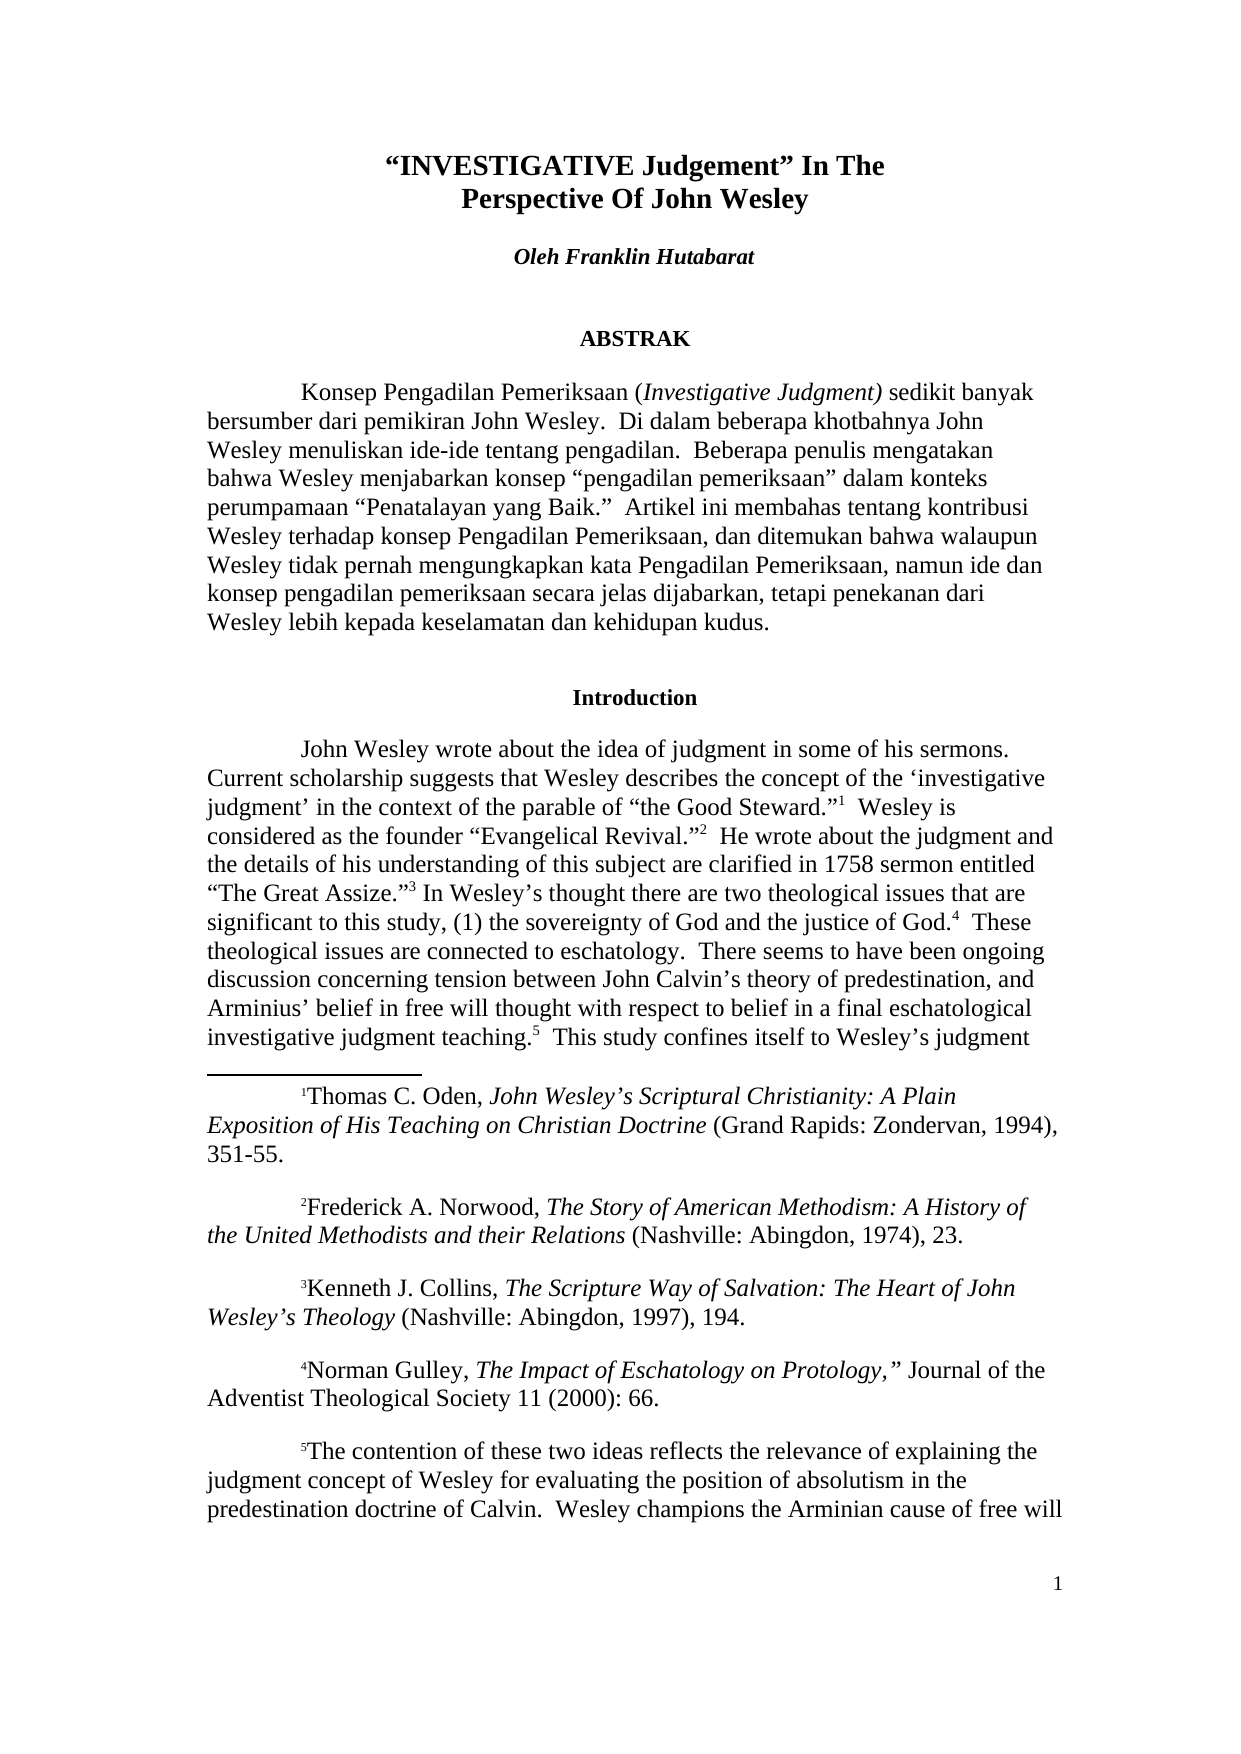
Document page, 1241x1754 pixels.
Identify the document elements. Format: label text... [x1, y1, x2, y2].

subtitle Oleh Franklin Hutabarat [207, 243, 1063, 269]
text John Wesley wrote about the idea of judgment in some of his sermons. Current scholarship suggests that Wesley describes the concept of the ‘investigative judgment’ in the context of the parable of “the Good Steward.” Wesley is considered as the founder “Evangelical Revival.” He wrote about the judgment and the details of his understanding of this subject are clarified in 1758 sermon entitled “The Great Assize.” In Wesley’s thought there are two theological issues that are significant to this study, (1) the sovereignty of God and the justice of God. These theological issues are connected to eschatology. There seems to have been ongoing discussion concerning tension between John Calvin’s theory of predestination, and Arminius’ belief in free will thought with respect to belief in a final eschatological investigative judgment teaching. This study confines itself to Wesley’s judgment thought. Gulley notes it is significant that the judgment is an important eschatological event in Scripture, as are the Creeds, and theological systems. In Wesley’s concept, the basis for judgment is “works”, along with “words and tempers, upon which we shall either be condemned or acquitted in the last day.” Another key to Wesley’s judgment concept, vital to its development, is the “order of salvation.” This is “rooted in the existence and recognition of original sin and God’s response to it.” Finally, the eschatological insight that the end is near contributes the exposition of the judgment in the context of holiness and freedom of the will. [207, 734, 1063, 1051]
text Konsep Pengadilan Pemeriksaan (Investigative Judgment) sedikit banyak bersumber dari pemikiran John Wesley. Di dalam beberapa khotbahnya John Wesley menuliskan ide-ide tentang pengadilan. Beberapa penulis mengatakan bahwa Wesley menjabarkan konsep “pengadilan pemeriksaan” dalam konteks perumpamaan “Penatalayan yang Baik.” Artikel ini membahas tentang kontribusi Wesley terhadap konsep Pengadilan Pemeriksaan, dan ditemukan bahwa walaupun Wesley tidak pernah mengungkapkan kata Pengadilan Pemeriksaan, namun ide dan konsep pengadilan pemeriksaan secara jelas dijabarkan, tetapi penekanan dari Wesley lebih kepada keselamatan dan kehidupan kudus. [207, 377, 1063, 636]
subtitle Introduction [207, 684, 1063, 711]
subtitle “INVESTIGATIVE Judgement” In The Perspective Of John Wesley [207, 148, 1063, 215]
text ABSTRAK [207, 324, 1063, 351]
